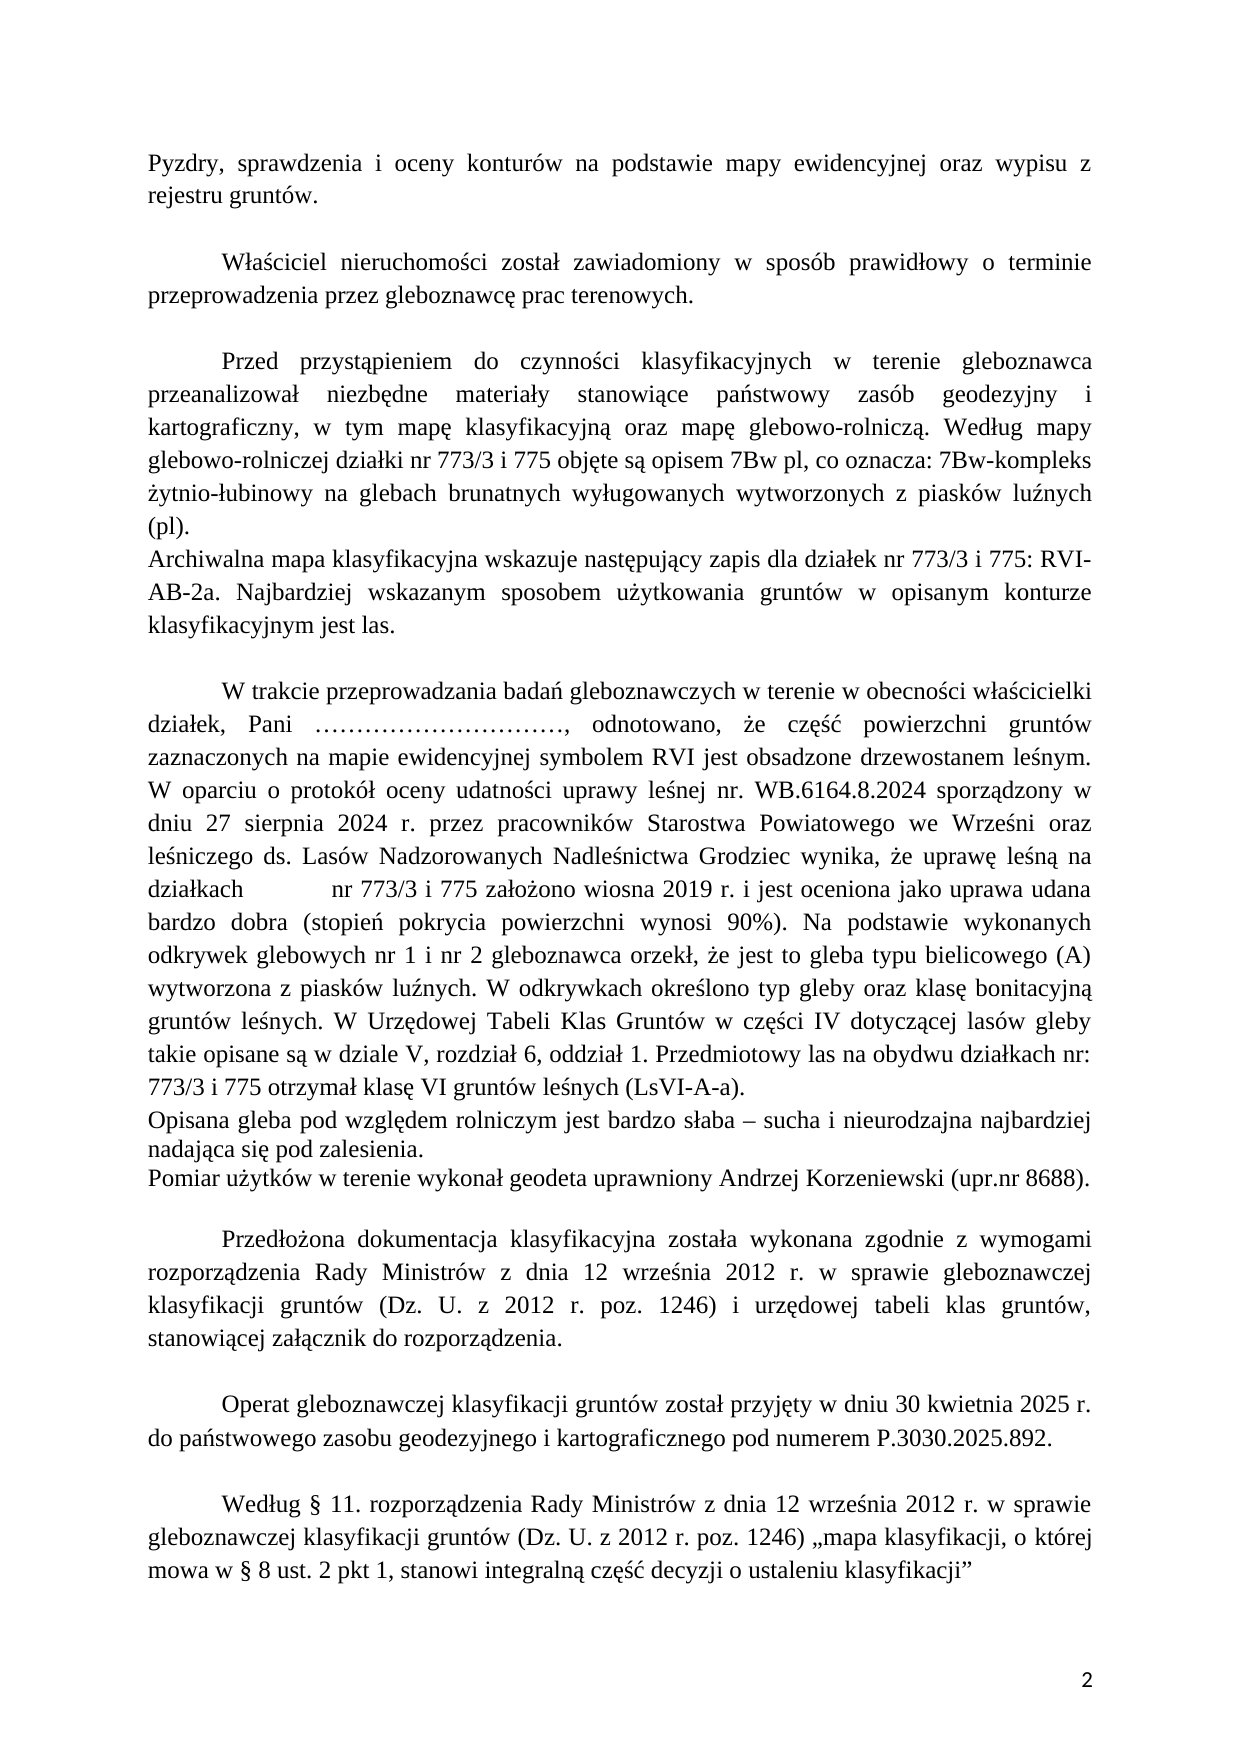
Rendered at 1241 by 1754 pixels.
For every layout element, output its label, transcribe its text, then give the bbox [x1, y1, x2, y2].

text W trakcie przeprowadzania badań gleboznawczych w terenie w obecności właścicielki działek, Pani …………………………, odnotowano, że część powierzchni gruntów zaznaczonych na mapie ewidencyjnej symbolem RVI jest obsadzone drzewostanem leśnym. W oparciu o protokół oceny udatności uprawy leśnej nr. WB.6164.8.2024 sporządzony w dniu 27 sierpnia 2024 r. przez pracowników Starostwa Powiatowego we Wrześni oraz leśniczego ds. Lasów Nadzorowanych Nadleśnictwa Grodziec wynika, że uprawę leśną na działkach nr 773/3 i 775 założono wiosna 2019 r. i jest oceniona jako uprawa udana bardzo dobra (stopień pokrycia powierzchni wynosi 90%). Na podstawie wykonanych odkrywek glebowych nr 1 i nr 2 gleboznawca orzekł, że jest to gleba typu bielicowego (A) wytworzona z piasków luźnych. W odkrywkach określono typ gleby oraz klasę bonitacyjną gruntów leśnych. W Urzędowej Tabeli Klas Gruntów w części IV dotyczącej lasów gleby takie opisane są w dziale V, rozdział 6, oddział 1. Przedmiotowy las na obydwu działkach nr: 773/3 i 775 otrzymał klasę VI gruntów leśnych (LsVI-A-a). [148, 676, 1093, 1101]
text Przedłożona dokumentacja klasyfikacyjna została wykonana zgodnie z wymogami rozporządzenia Rady Ministrów z dnia 12 września 2012 r. w sprawie gleboznawczej klasyfikacji gruntów (Dz. U. z 2012 r. poz. 1246) i urzędowej tabeli klas gruntów, stanowiącej załącznik do rozporządzenia. [148, 1224, 1093, 1352]
text Archiwalna mapa klasyfikacyjna wskazuje następujący zapis dla działek nr 773/3 i 775: RVI-AB-2a. Najbardziej wskazanym sposobem użytkowania gruntów w opisanym konturze klasyfikacyjnym jest las. [148, 544, 1093, 639]
text Według § 11. rozporządzenia Rady Ministrów z dnia 12 września 2012 r. w sprawie gleboznawczej klasyfikacji gruntów (Dz. U. z 2012 r. poz. 1246) „mapa klasyfikacji, o której mowa w § 8 ust. 2 pkt 1, stanowi integralną część decyzji o ustaleniu klasyfikacji” [148, 1489, 1093, 1583]
text Pomiar użytków w terenie wykonał geodeta uprawniony Andrzej Korzeniewski (upr.nr 8688). [148, 1163, 1093, 1191]
text Opisana gleba pod względem rolniczym jest bardzo słaba – sucha i nieurodzajna najbardziej nadająca się pod zalesienia. [148, 1105, 1093, 1163]
text Właściciel nieruchomości został zawiadomiony w sposób prawidłowy o terminie przeprowadzenia przez gleboznawcę prac terenowych. [148, 247, 1093, 308]
text Operat gleboznawczej klasyfikacji gruntów został przyjęty w dniu 30 kwietnia 2025 r. do państwowego zasobu geodezyjnego i kartograficznego pod numerem P.3030.2025.892. [148, 1389, 1093, 1451]
text Przed przystąpieniem do czynności klasyfikacyjnych w terenie gleboznawca przeanalizował niezbędne materiały stanowiące państwowy zasób geodezyjny i kartograficzny, w tym mapę klasyfikacyjną oraz mapę glebowo-rolniczą. Według mapy glebowo-rolniczej działki nr 773/3 i 775 objęte są opisem 7Bw pl, co oznacza: 7Bw-kompleks żytnio-łubinowy na glebach brunatnych wyługowanych wytworzonych z piasków luźnych (pl). [148, 346, 1093, 539]
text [148, 148, 1093, 209]
